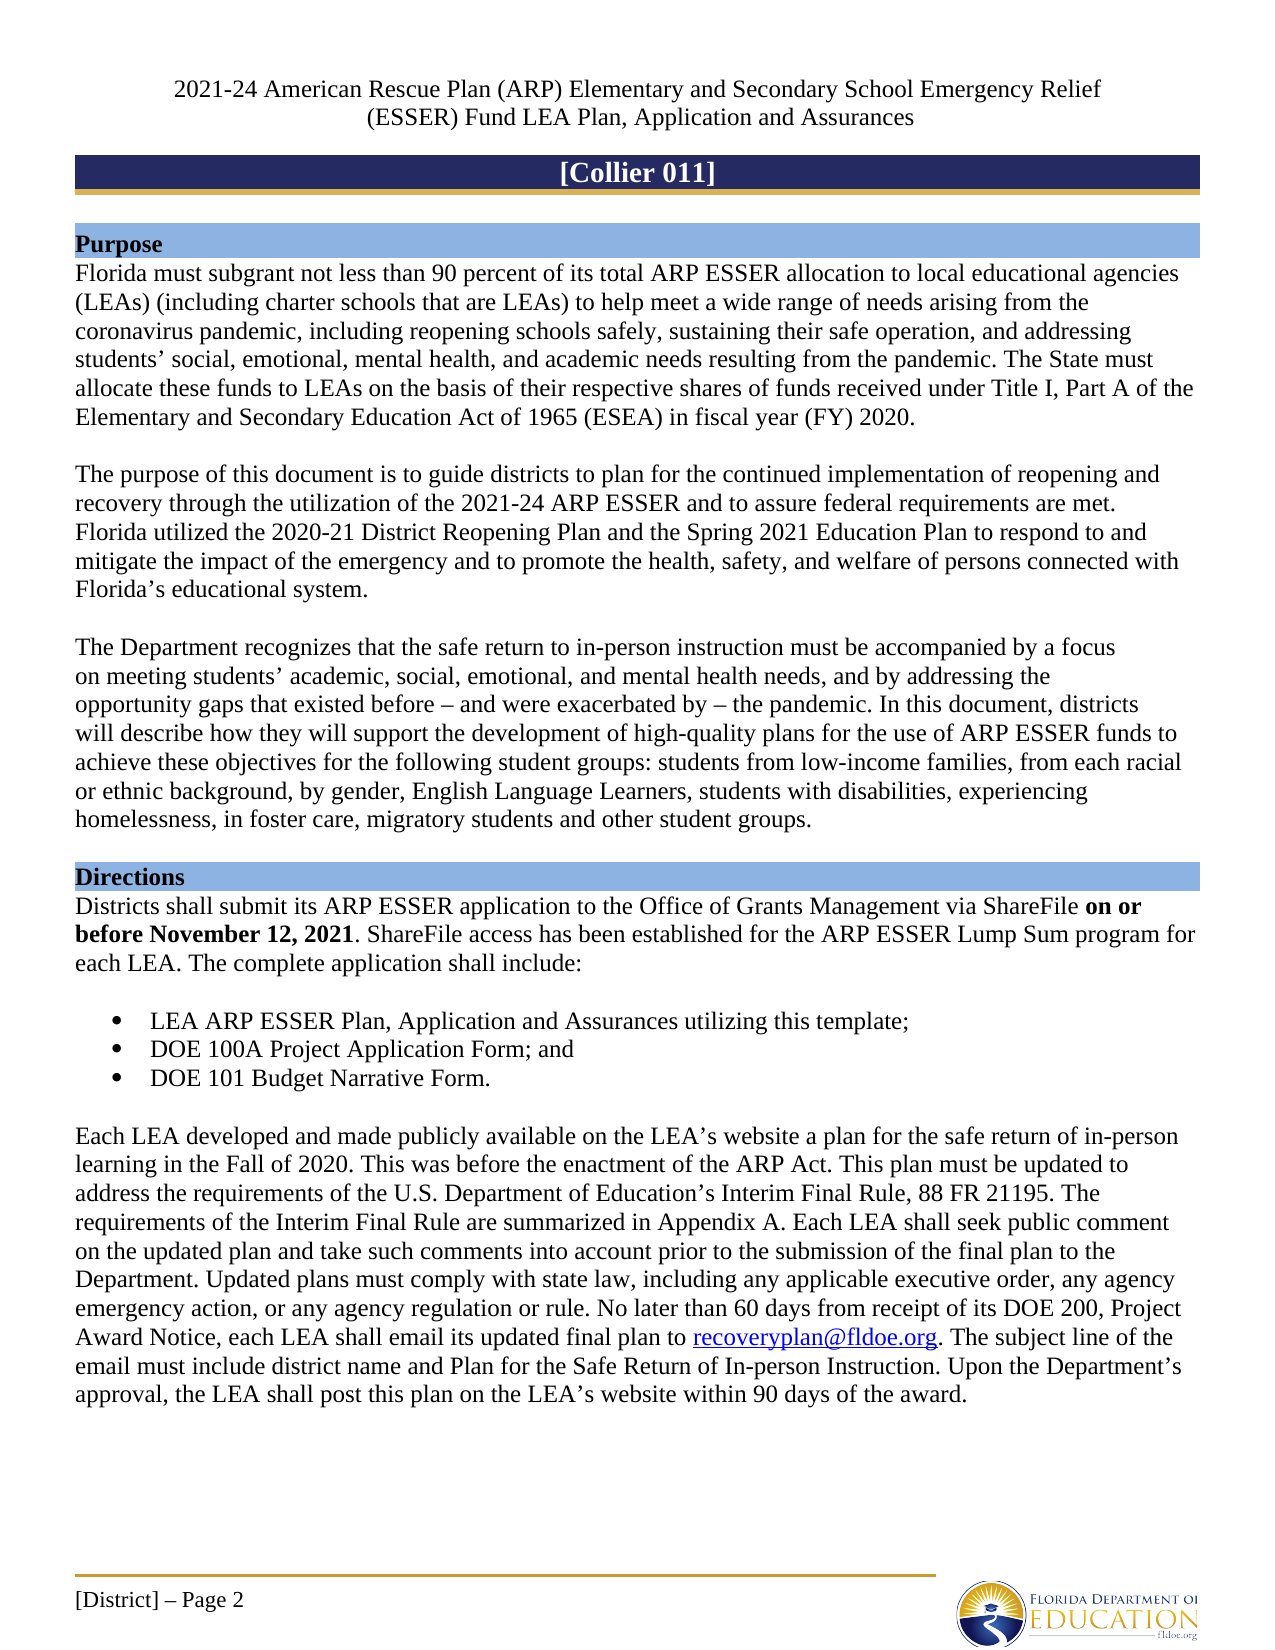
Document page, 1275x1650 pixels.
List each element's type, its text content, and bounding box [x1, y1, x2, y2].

list DOE 101 Budget Narrative Form. [112, 1063, 1200, 1092]
picture [956, 1581, 1197, 1647]
text The Department recognizes that the safe return to in-person instruction must be accompanied by a focus on meeting students’ academic, social, emotional, and mental health needs, and by addressing the opportunity gaps that existed before – and were exacerbated by – the pandemic. In this document, districts will describe how they will support the development of high-quality plans for the use of ARP ESSER funds to achieve these objectives for the following student groups: students from low-income families, from each racial or ethnic background, by gender, English Language Learners, students with disabilities, experiencing homelessness, in foster care, migratory students and other student groups. [75, 632, 1200, 833]
list LEA ARP ESSER Plan, Application and Assurances utilizing this template; [112, 1006, 1200, 1034]
text Purpose [75, 229, 1200, 258]
text The purpose of this document is to guide districts to plan for the continued implementation of reopening and recovery through the utilization of the 2021-24 ARP ESSER and to assure federal requirements are met. Florida utilized the 2020-21 District Reopening Plan and the Spring 2021 Education Plan to respond to and mitigate the impact of the emergency and to promote the health, safety, and welfare of persons connected with Florida’s educational system. [75, 459, 1200, 603]
text Florida must subgrant not less than 90 percent of its total ARP ESSER allocation to local educational agencies (LEAs) (including charter schools that are LEAs) to help meet a wide range of needs arising from the coronavirus pandemic, including reopening schools safely, sustaining their safe operation, and addressing students’ social, emotional, mental health, and academic needs resulting from the pandemic. The State must allocate these funds to LEAs on the basis of their respective shares of funds received under Title I, Part A of the Elementary and Secondary Education Act of 1965 (ESEA) in fiscal year (FY) 2020. [75, 258, 1200, 431]
list Districts shall submit its ARP ESSER application to the Office of Grants Management via ShareFile on or before November 12, 2021. ShareFile access has been established for the ARP ESSER Lump Sum program for each LEA. The complete application shall include: [75, 891, 1200, 977]
text [Collier 011] [75, 155, 1200, 189]
list Each LEA developed and made publicly available on the LEA’s website a plan for the safe return of in-person learning in the Fall of 2020. This was before the enactment of the ARP Act. This plan must be updated to address the requirements of the U.S. Department of Education’s Interim Final Rule, 88 FR 21195. The requirements of the Interim Final Rule are summarized in Appendix A. Each LEA shall seek public comment on the updated plan and take such comments into account prior to the submission of the final plan to the Department. Updated plans must comply with state law, including any applicable executive order, any agency emergency action, or any agency regulation or rule. No later than 60 days from receipt of its DOE 200, Project Award Notice, each LEA shall email its updated final plan to recoveryplan@fldoe.org. The subject line of the email must include district name and Plan for the Safe Return of In-person Instruction. Upon the Department’s approval, the LEA shall post this plan on the LEA’s website within 90 days of the award. [75, 1121, 1200, 1408]
text Directions [75, 862, 1200, 891]
list DOE 100A Project Application Form; and [112, 1034, 1200, 1063]
